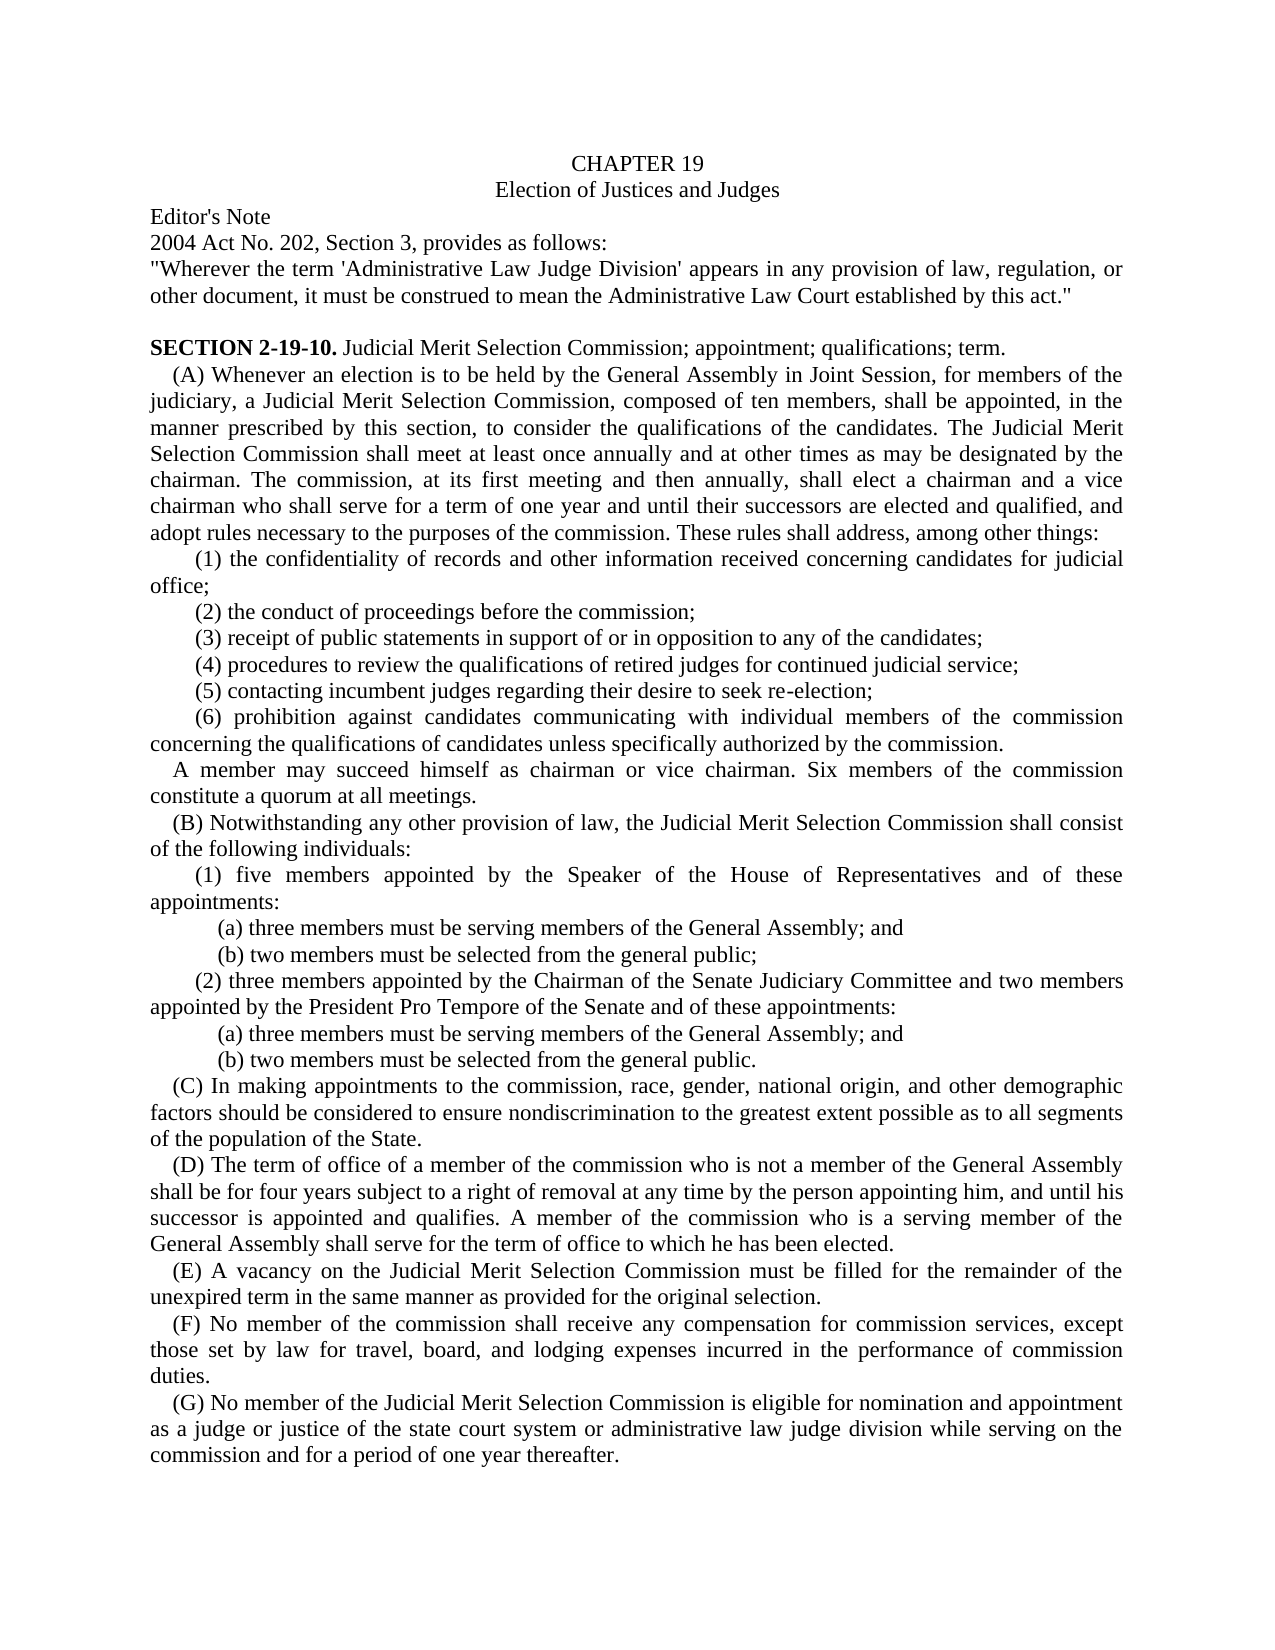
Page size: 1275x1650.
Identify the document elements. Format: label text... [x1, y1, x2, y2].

text (6) prohibition against candidates communicating with individual members of the commission concerning the qualifications of candidates unless specifically authorized by the commission. [150, 703, 1125, 756]
text A member may succeed himself as chairman or vice chairman. Six members of the commission constitute a quorum at all meetings. [150, 756, 1125, 809]
text "Wherever the term 'Administrative Law Judge Division' appears in any provision of law, regulation, or other document, it must be construed to mean the Administrative Law Court established by this act." [150, 255, 1125, 308]
text (2) the conduct of proceedings before the commission; [150, 598, 1125, 624]
text (a) three members must be serving members of the General Assembly; and [150, 914, 1125, 941]
text Election of Justices and Judges [150, 176, 1125, 203]
text Editor's Note [150, 203, 1125, 229]
text (b) two members must be selected from the general public; [150, 941, 1125, 967]
text (D) The term of office of a member of the commission who is not a member of the General Assembly shall be for four years subject to a right of removal at any time by the person appointing him, and until his successor is appointed and qualifies. A member of the commission who is a serving member of the General Assembly shall serve for the term of office to which he has been elected. [150, 1151, 1125, 1257]
text (F) No member of the commission shall receive any compensation for commission services, except those set by law for travel, board, and lodging expenses incurred in the performance of commission duties. [150, 1309, 1125, 1389]
text (5) contacting incumbent judges regarding their desire to seek re-election; [150, 677, 1125, 703]
text (G) No member of the Judicial Merit Selection Commission is eligible for nomination and appointment as a judge or justice of the state court system or administrative law judge division while serving on the commission and for a period of one year thereafter. [150, 1389, 1125, 1468]
text (B) Notwithstanding any other provision of law, the Judicial Merit Selection Commission shall consist of the following individuals: [150, 809, 1125, 862]
text (3) receipt of public statements in support of or in opposition to any of the candidates; [150, 624, 1125, 651]
text CHAPTER 19 [150, 150, 1125, 176]
text (2) three members appointed by the Chairman of the Senate Judiciary Committee and two members appointed by the President Pro Tempore of the Senate and of these appointments: [150, 967, 1125, 1020]
text (1) five members appointed by the Speaker of the House of Representatives and of these appointments: [150, 862, 1125, 914]
text (b) two members must be selected from the general public. [150, 1046, 1125, 1072]
text (A) Whenever an election is to be held by the General Assembly in Joint Session, for members of the judiciary, a Judicial Merit Selection Commission, composed of ten members, shall be appointed, in the manner prescribed by this section, to consider the qualifications of the candidates. The Judicial Merit Selection Commission shall meet at least once annually and at other times as may be designated by the chairman. The commission, at its first meeting and then annually, shall elect a chairman and a vice chairman who shall serve for a term of one year and until their successors are elected and qualified, and adopt rules necessary to the purposes of the commission. These rules shall address, among other things: [150, 361, 1125, 545]
text 2004 Act No. 202, Section 3, provides as follows: [150, 229, 1125, 255]
text (4) procedures to review the qualifications of retired judges for continued judicial service; [150, 651, 1125, 677]
text (1) the confidentiality of records and other information received concerning candidates for judicial office; [150, 545, 1125, 598]
text SECTION 2-19-10. Judicial Merit Selection Commission; appointment; qualifications; term. [150, 334, 1125, 361]
text (a) three members must be serving members of the General Assembly; and [150, 1020, 1125, 1046]
text (C) In making appointments to the commission, race, gender, national origin, and other demographic factors should be considered to ensure nondiscrimination to the greatest extent possible as to all segments of the population of the State. [150, 1072, 1125, 1151]
text (E) A vacancy on the Judicial Merit Selection Commission must be filled for the remainder of the unexpired term in the same manner as provided for the original selection. [150, 1257, 1125, 1309]
